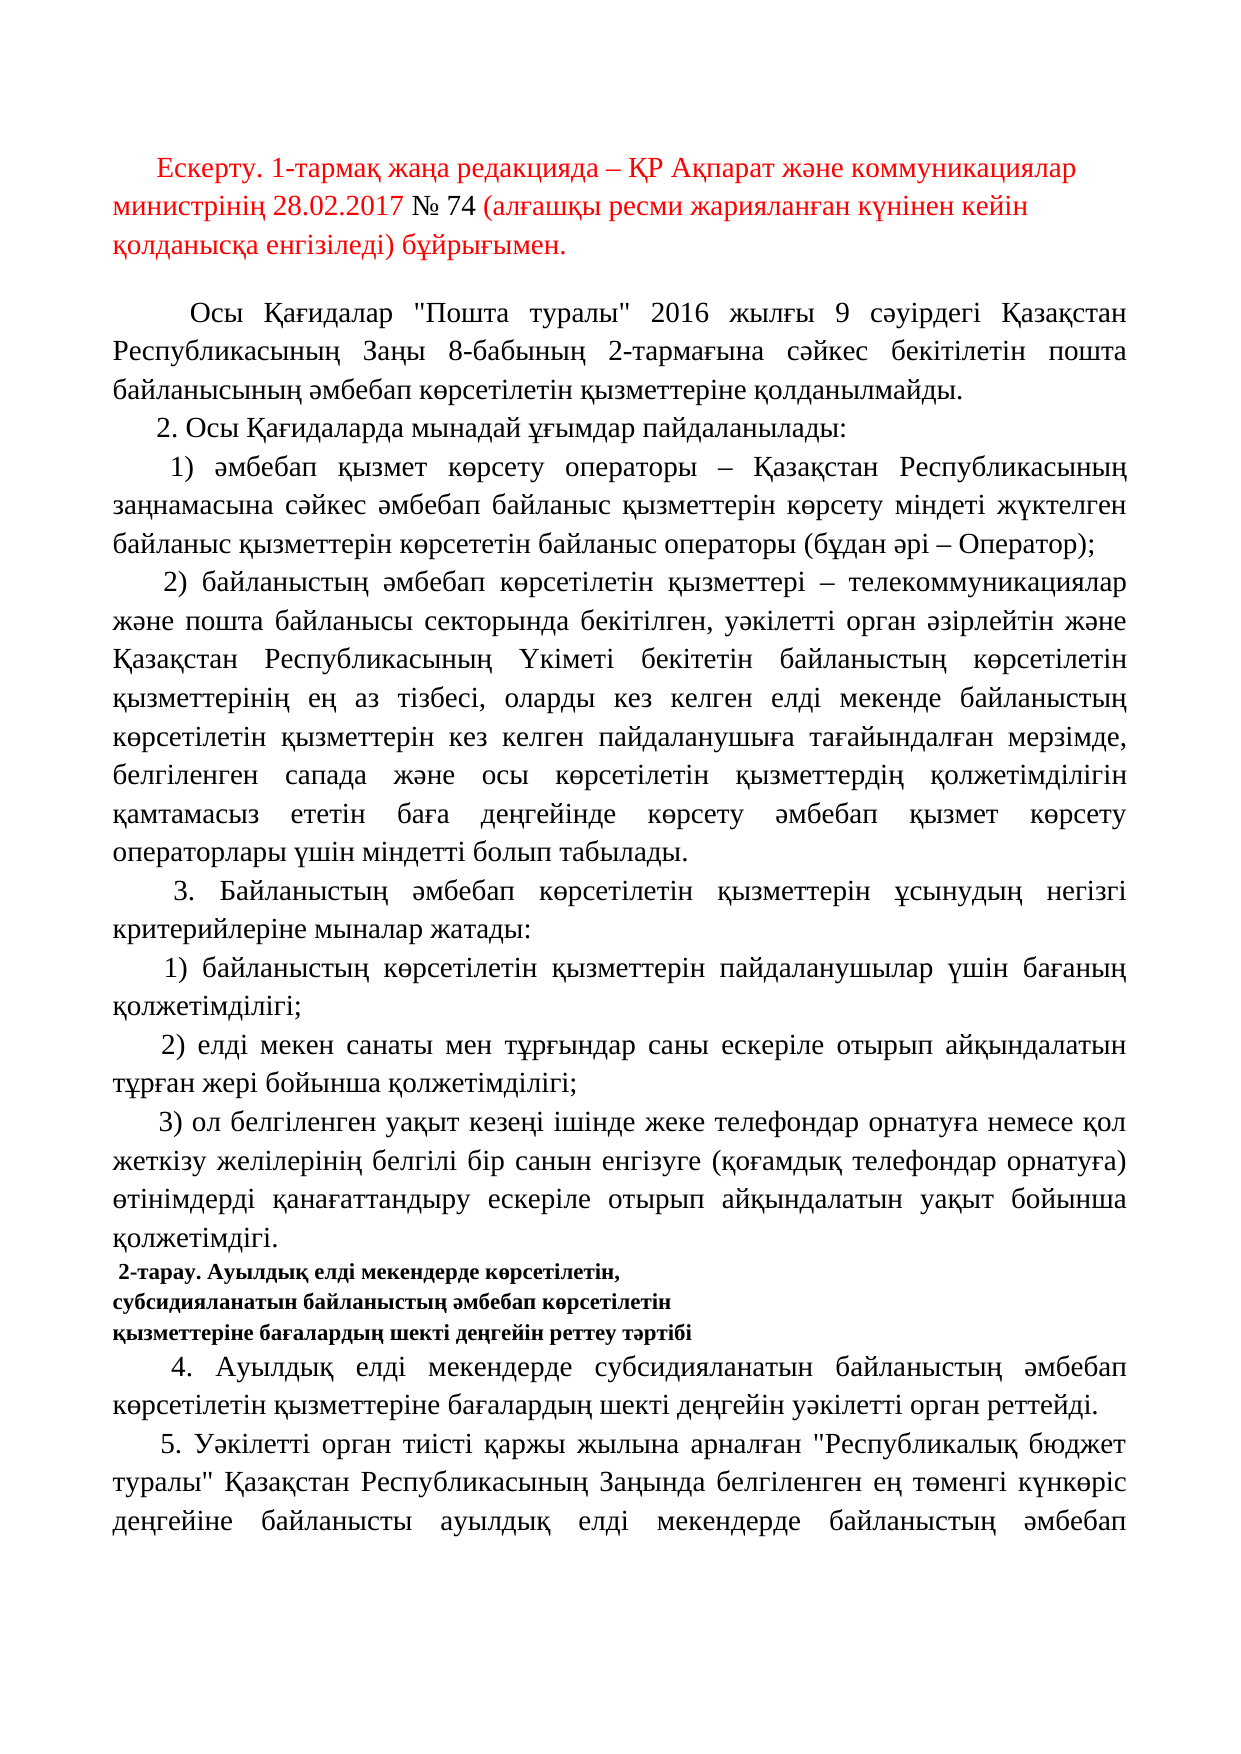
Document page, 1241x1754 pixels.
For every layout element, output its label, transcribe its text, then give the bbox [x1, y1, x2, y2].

text 1) байланыстың көрсетілетін қызметтерiн пайдаланушылар үшiн бағаның қолжетiмдiлiгi; [112, 950, 1128, 1022]
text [112, 1426, 1128, 1537]
text 2-тарау. Ауылдық елді мекендерде көрсетілетін, субсидияланатын байланыстың әмбебап көрсетілетін қызметтеріне бағалардың шекті деңгейін реттеу тәртібі [112, 1258, 1128, 1345]
text 3. Байланыстың әмбебап көрсетілетін қызметтерін ұсынудың негiзгi критерийлеріне мыналар жатады: [112, 873, 1128, 945]
text 3) ол белгiленген уақыт кезеңi iшiнде жеке телефондар орнатуға немесе қол жеткізу желілерінің белгілі бір санын енгізуге (қоғамдық телефондар орнатуға) өтiнiмдердi қанағаттандыру ескеріле отырып айқындалатын уақыт бойынша қолжетімдігі. [112, 1104, 1128, 1253]
text 1) әмбебап қызмет көрсету операторы – Қазақстан Республикасының заңнамасына сәйкес әмбебап байланыс қызметтерін көрсету міндеті жүктелген байланыс қызметтерін көрсететін байланыс операторы (бұдан әрі – Оператор); [112, 449, 1128, 559]
text 4. Ауылдық елді мекендерде субсидияланатын байланыстың әмбебап көрсетілетін қызметтеріне бағалардың шекті деңгейін уәкілетті орган реттейді. [112, 1349, 1128, 1421]
text Осы Қағидалар "Пошта туралы" 2016 жылғы 9 сәуірдегі Қазақстан Республикасының Заңы 8-бабының 2-тармағына сәйкес бекітілетін пошта байланысының әмбебап көрсетілетін қызметтеріне қолданылмайды. [112, 295, 1128, 405]
text Ескерту. 1-тармақ жаңа редакцияда – ҚР Ақпарат және коммуникациялар министрінің 28.02.2017 № 74 (алғашқы ресми жарияланған күнінен кейін қолданысқа енгізіледі) бұйрығымен. [112, 150, 1128, 291]
text 2. Осы Қағидаларда мынадай ұғымдар пайдаланылады: [112, 410, 1128, 444]
text 2) байланыстың әмбебап көрсетілетін қызметтері – телекоммуникациялар және пошта байланысы секторында бекітілген, уәкілетті орган әзірлейтін және Қазақстан Республикасының Үкіметі бекітетін байланыстың көрсетілетін қызметтерінің ең аз тізбесі, оларды кез келген елді мекенде байланыстың көрсетілетін қызметтерін кез келген пайдаланушыға тағайындалған мерзімде, белгіленген сапада және осы көрсетілетін қызметтердің қолжетімділігін қамтамасыз ететін баға деңгейінде көрсету әмбебап қызмет көрсету операторлары үшін міндетті болып табылады. [112, 564, 1128, 868]
text 2) елдi мекен санаты мен тұрғындар саны ескеріле отырып айқындалатын тұрған жерi бойынша қолжетiмдiлігі; [112, 1027, 1128, 1099]
